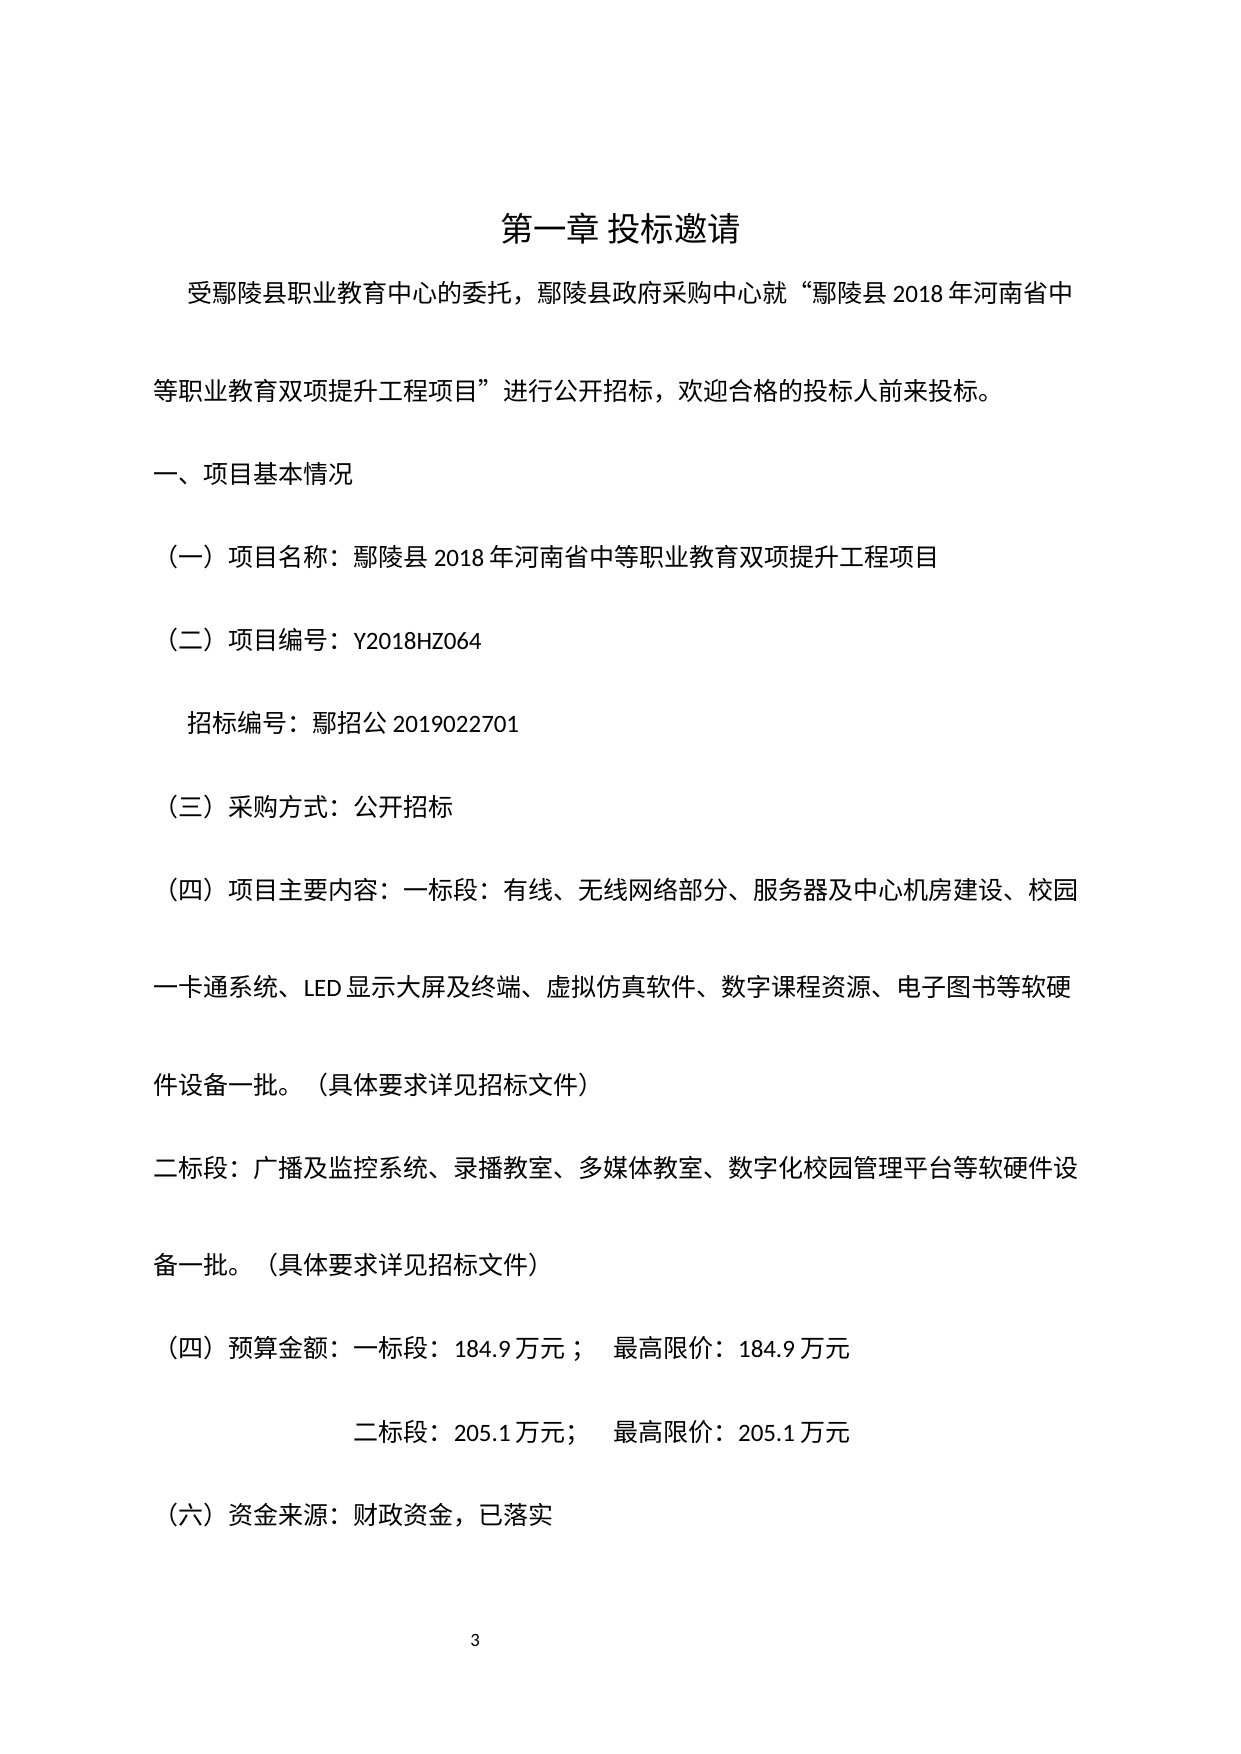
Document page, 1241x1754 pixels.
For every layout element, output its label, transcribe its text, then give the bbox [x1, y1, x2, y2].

text （四）项目主要内容：一标段：有线、无线网络部分、服务器及中心机房建设、校园一卡通系统、LED显示大屏及终端、虚拟仿真软件、数字课程资源、电子图书等软硬件设备一批。（具体要求详见招标文件） [153, 856, 1087, 1116]
text 第一章 投标邀请 [153, 194, 1087, 259]
text 二标段：205.1万元； 最高限价：205.1万元 [153, 1398, 1087, 1463]
text 受鄢陵县职业教育中心的委托，鄢陵县政府采购中心就“鄢陵县2018年河南省中等职业教育双项提升工程项目”进行公开招标，欢迎合格的投标人前来投标。 [153, 259, 1087, 422]
text （二）项目编号：Y2018HZ064 [153, 606, 1087, 671]
text 一、项目基本情况 [153, 440, 1087, 505]
text （三）采购方式：公开招标 [153, 773, 1087, 838]
text （六）资金来源：财政资金，已落实 [153, 1481, 1087, 1546]
text 二标段：广播及监控系统、录播教室、多媒体教室、数字化校园管理平台等软硬件设备一批。（具体要求详见招标文件） [153, 1134, 1087, 1296]
text 招标编号：鄢招公2019022701 [153, 689, 1087, 754]
text （一）项目名称：鄢陵县2018年河南省中等职业教育双项提升工程项目 [153, 523, 1087, 588]
text （四）预算金额：一标段：184.9万元 ； 最高限价：184.9万元 [153, 1314, 1087, 1379]
